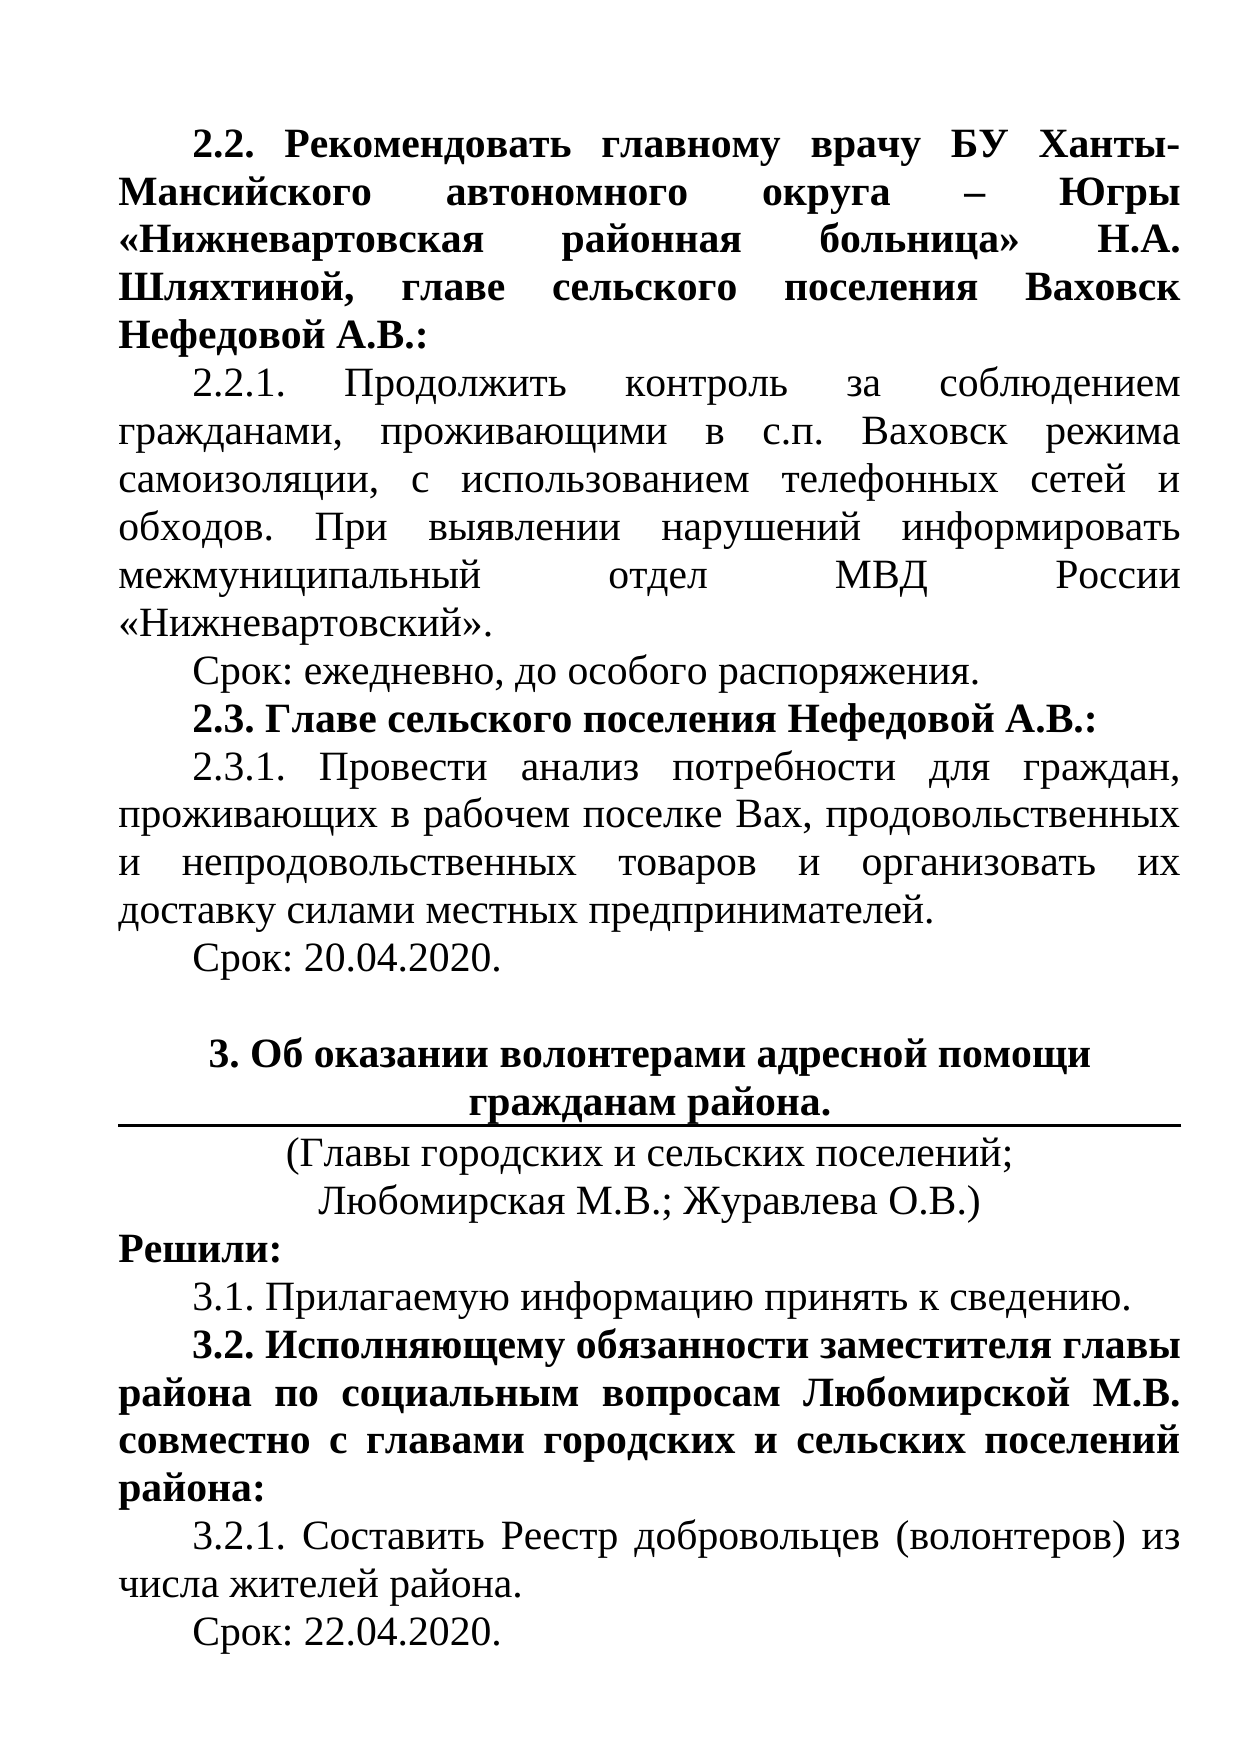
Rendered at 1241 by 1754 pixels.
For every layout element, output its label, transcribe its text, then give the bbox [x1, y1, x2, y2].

text (Главы городских и сельских поселений; [118, 1127, 1181, 1175]
text 2.3.1. Провести анализ потребности для граждан, проживающих в рабочем поселке Вах, продовольственных и непродовольственных товаров и организовать их доставку силами местных предпринимателей. [118, 741, 1181, 933]
text 3.2.1. Составить Реестр добровольцев (волонтеров) из числа жителей района. [118, 1511, 1181, 1607]
text 3.1. Прилагаемую информацию принять к сведению. [118, 1271, 1181, 1319]
text 2.3. Главе сельского поселения Нефедовой А.В.: [118, 693, 1181, 741]
text Любомирская М.В.; Журавлева О.В.) [118, 1175, 1181, 1223]
text 2.2.1. Продолжить контроль за соблюдением гражданами, проживающими в с.п. Ваховск режима самоизоляции, с использованием телефонных сетей и обходов. При выявлении нарушений информировать межмуниципальный отдел МВД России «Нижневартовский». [118, 358, 1181, 645]
text Срок: ежедневно, до особого распоряжения. [118, 645, 1181, 693]
text Срок: 20.04.2020. [118, 933, 1181, 981]
text Срок: 22.04.2020. [118, 1607, 1181, 1654]
text Решили: [118, 1223, 1181, 1271]
text 3. Об оказании волонтерами адресной помощи гражданам района. [118, 1028, 1181, 1124]
text 3.2. Исполняющему обязанности заместителя главы района по социальным вопросам Любомирской М.В. совместно с главами городских и сельских поселений района: [118, 1319, 1181, 1511]
text 2.2. Рекомендовать главному врачу БУ Ханты-Мансийского автономного округа – Югры «Нижневартовская районная больница» Н.А. Шляхтиной, главе сельского поселения Ваховск Нефедовой А.В.: [118, 118, 1181, 358]
